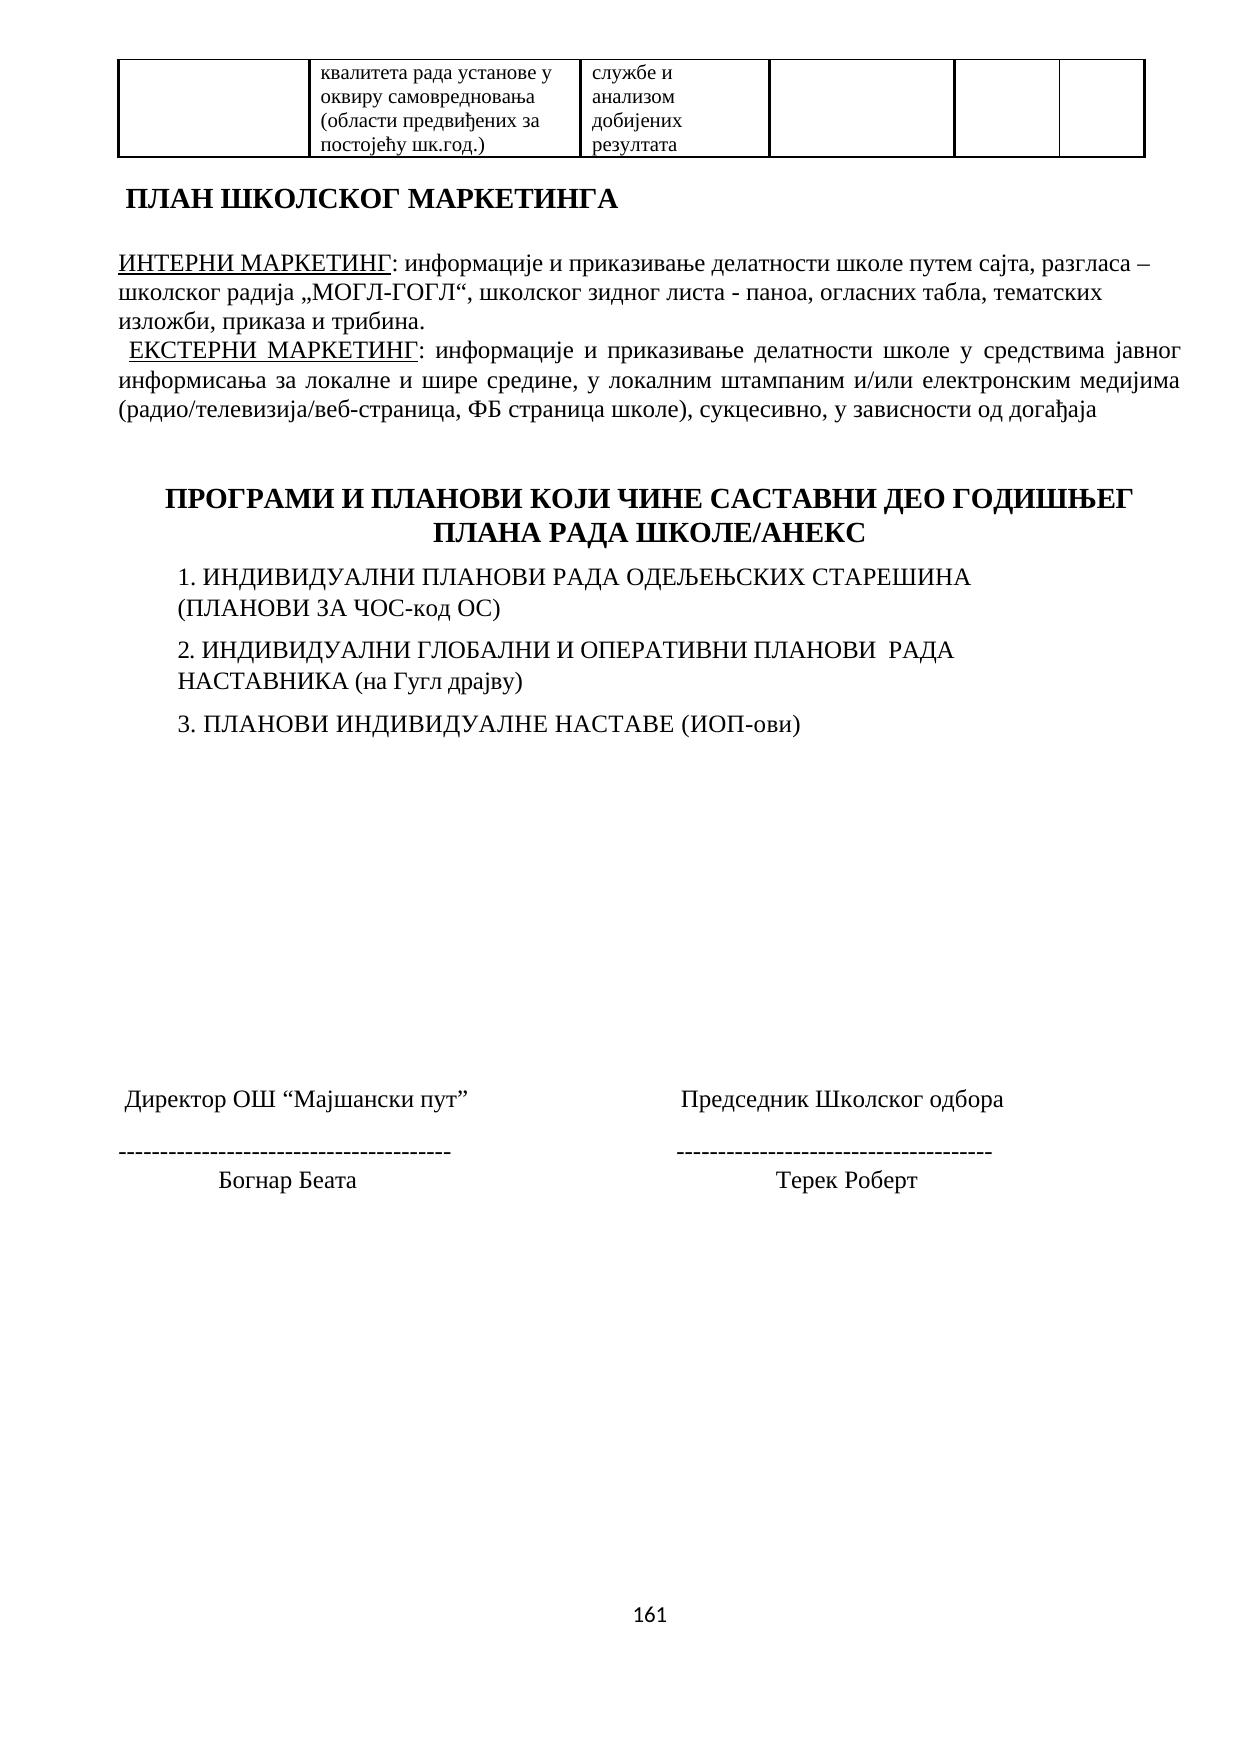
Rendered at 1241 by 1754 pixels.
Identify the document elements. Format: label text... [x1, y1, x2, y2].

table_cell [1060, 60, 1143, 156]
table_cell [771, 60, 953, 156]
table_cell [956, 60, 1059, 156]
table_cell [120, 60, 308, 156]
text Богнар Беата Терек Роберт [118, 1165, 1181, 1194]
text ЕКСТЕРНИ МАРКЕТИНГ: информације и приказивање делатности школе у средствима јавног информисања за локалне и шире средине, у локалним штампаним и/или електронским медијима (радио/телевизија/веб-страница, ФБ страница школе), сукцесивно, у зависности од догађаја [118, 335, 1181, 424]
text 1. ИНДИВИДУАЛНИ ПЛАНОВИ РАДА ОДЕЉЕЊСКИХ СТАРЕШИНА (ПЛАНОВИ ЗА ЧОС-код ОС) [177, 561, 1105, 622]
text 2. ИНДИВИДУАЛНИ ГЛОБАЛНИ И ОПЕРАТИВНИ ПЛАНОВИ РАДА НАСТАВНИКА (на Гугл драјву) [177, 634, 1105, 696]
text ПРОГРАМИ И ПЛАНОВИ КОЈИ ЧИНЕ САСТАВНИ ДЕО ГОДИШЊЕГ ПЛАНА РАДА ШКОЛЕ/АНЕКС [118, 481, 1181, 548]
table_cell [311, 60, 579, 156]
text ИНТЕРНИ МАРКЕТИНГ: информације и приказивање делатности школе путем сајта, разгласа – школског радија „МОГЛ-ГОГЛ“, школског зидног листа - паноа, огласних табла, тематских изложби, приказа и трибина. [118, 248, 1181, 335]
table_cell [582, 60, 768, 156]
text 3. ПЛАНОВИ ИНДИВИДУАЛНЕ НАСТАВЕ (ИОП-ови) [177, 708, 1105, 739]
text ---------------------------------------- -------------------------------------- [118, 1136, 1181, 1165]
text ПЛАН ШКОЛСКОГ МАРКЕТИНГА [118, 181, 1181, 215]
text Директор ОШ “Мајшански пут” Председник Школског одбора [118, 1084, 1181, 1112]
